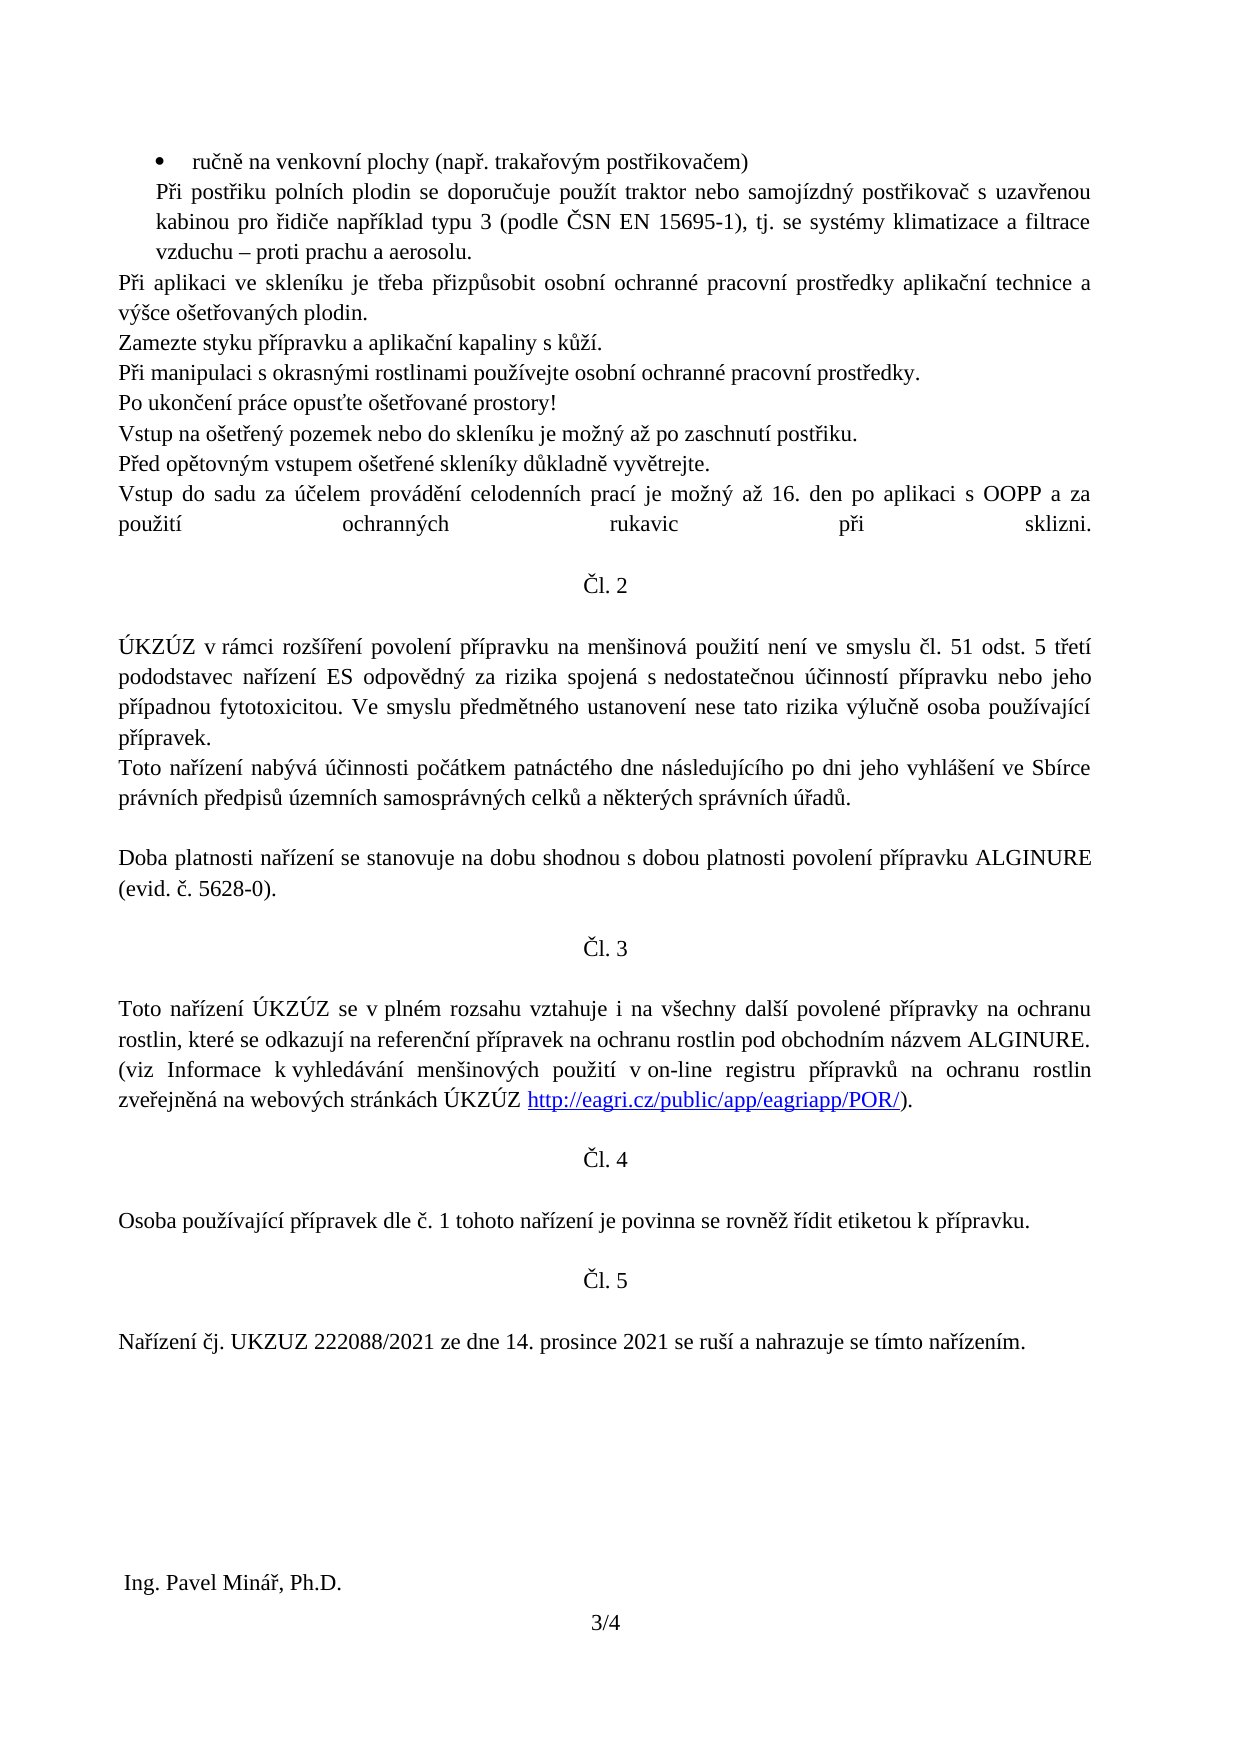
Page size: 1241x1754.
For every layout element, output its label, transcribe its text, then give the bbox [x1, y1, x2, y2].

text Čl. 3 [118, 935, 1092, 961]
text Čl. 2 [118, 573, 1092, 599]
text Při aplikaci ve skleníku je třeba přizpůsobit osobní ochranné pracovní prostředky aplikační technice a výšce ošetřovaných plodin. [118, 268, 1092, 325]
text Nařízení čj. UKZUZ 222088/2021 ze dne 14. prosince 2021 se ruší a nahrazuje se tímto nařízením. [118, 1328, 1092, 1354]
text ÚKZÚZ v rámci rozšíření povolení přípravku na menšinová použití není ve smyslu čl. 51 odst. 5 třetí pododstavec nařízení ES odpovědný za rizika spojená s nedostatečnou účinností přípravku nebo jeho případnou fytotoxicitou. Ve smyslu předmětného ustanovení nese tato rizika výlučně osoba používající přípravek. [118, 633, 1092, 750]
text Čl. 4 [118, 1147, 1092, 1173]
text Ing. Pavel Minář, Ph.D. [118, 1569, 1092, 1596]
list ručně na venkovní plochy (např. trakařovým postřikovačem) [156, 148, 1092, 174]
text Zamezte styku přípravku a aplikační kapaliny s kůží. [118, 329, 1092, 355]
text Toto nařízení nabývá účinnosti počátkem patnáctého dne následujícího po dni jeho vyhlášení ve Sbírce právních předpisů územních samosprávných celků a některých správních úřadů. [118, 754, 1092, 810]
text Osoba používající přípravek dle č. 1 tohoto nařízení je povinna se rovněž řídit etiketou k přípravku. [118, 1207, 1092, 1233]
text Při postřiku polních plodin se doporučuje použít traktor nebo samojízdný postřikovač s uzavřenou kabinou pro řidiče například typu 3 (podle ČSN EN 15695-1), tj. se systémy klimatizace a filtrace vzduchu – proti prachu a aerosolu. [156, 178, 1092, 265]
text Čl. 5 [118, 1267, 1092, 1294]
text Po ukončení práce opusťte ošetřované prostory! [118, 389, 1092, 416]
text Před opětovným vstupem ošetřené skleníky důkladně vyvětrejte. [118, 450, 1092, 476]
text Doba platnosti nařízení se stanovuje na dobu shodnou s dobou platnosti povolení přípravku ALGINURE (evid. č. 5628-0). [118, 844, 1092, 901]
text Při manipulaci s okrasnými rostlinami používejte osobní ochranné pracovní prostředky. [118, 359, 1092, 386]
text Vstup do sadu za účelem provádění celodenních prací je možný až 16. den po aplikaci s OOPP a za použití ochranných rukavic při sklizni. [118, 480, 1092, 568]
text Vstup na ošetřený pozemek nebo do skleníku je možný až po zaschnutí postřiku. [118, 419, 1092, 446]
text Toto nařízení ÚKZÚZ se v plném rozsahu vztahuje i na všechny další povolené přípravky na ochranu rostlin, které se odkazují na referenční přípravek na ochranu rostlin pod obchodním názvem ALGINURE. (viz Informace k vyhledávání menšinových použití v on-line registru přípravků na ochranu rostlin zveřejněná na webových stránkách ÚKZÚZ http://eagri.cz/public/app/eagriapp/POR/). [118, 996, 1092, 1112]
